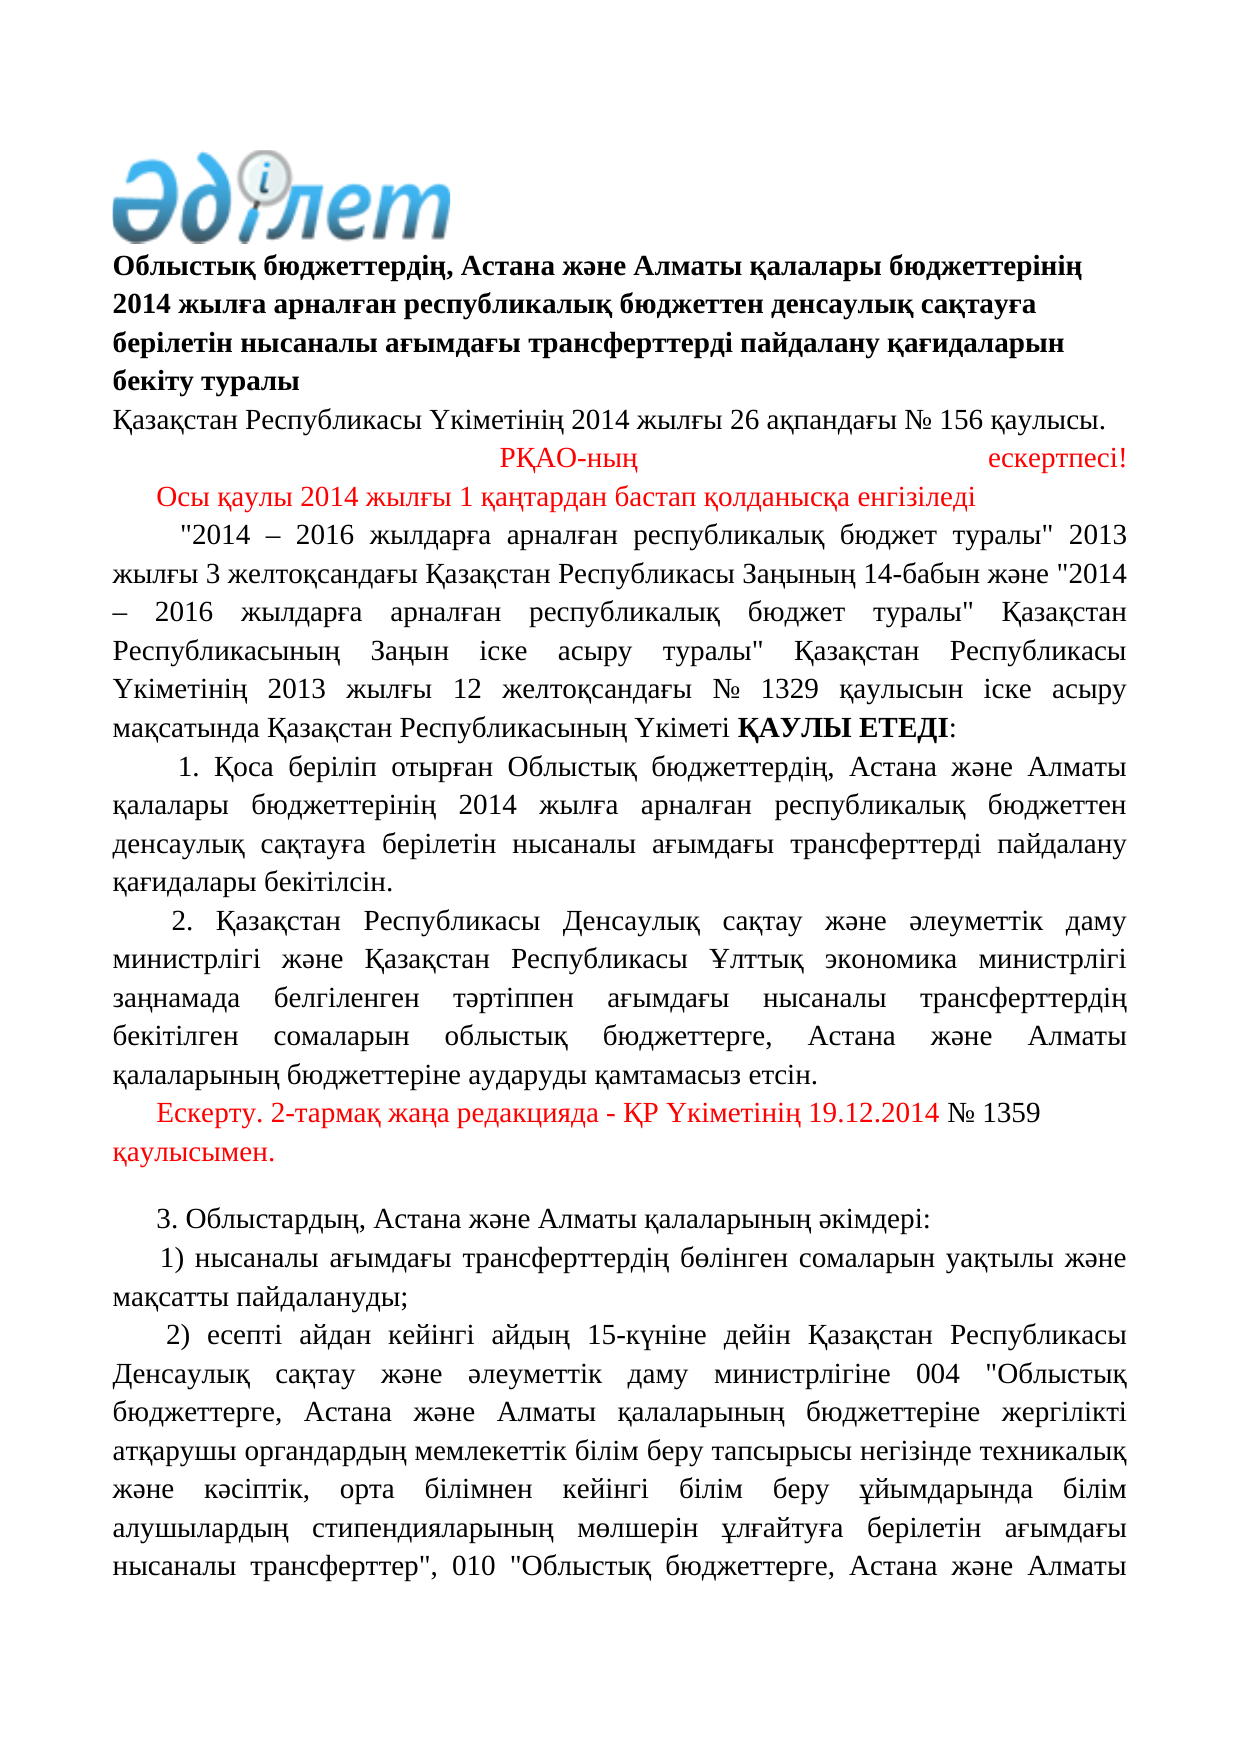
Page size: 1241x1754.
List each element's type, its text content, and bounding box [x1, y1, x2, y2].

picture [112, 150, 451, 244]
text Ескерту. 2-тармақ жаңа редакцияда - ҚР Үкіметінің 19.12.2014 № 1359 қаулысымен. [112, 1096, 1128, 1198]
text Облыстық бюджеттердің, Астана және Алматы қалалары бюджеттерінің 2014 жылға арналған республикалық бюджеттен денсаулық сақтауға берілетін нысаналы ағымдағы трансферттерді пайдалану қағидаларын бекіту туралы [112, 248, 1128, 397]
text РҚАО-ның ескертпесі! Осы қаулы 2014 жылғы 1 қаңтардан бастап қолданысқа енгізіледі [112, 440, 1128, 512]
text 3. Облыстардың, Астана және Алматы қалаларының әкімдері: [112, 1202, 1128, 1235]
text "2014 – 2016 жылдарға арналған республикалық бюджет туралы" 2013 жылғы 3 желтоқсандағы Қазақстан Республикасы Заңының 14-бабын және "2014 – 2016 жылдарға арналған республикалық бюджет туралы" Қазақстан Республикасының Заңын іске асыру туралы" Қазақстан Республикасы Үкіметінің 2013 жылғы 12 желтоқсандағы № 1329 қаулысын іске асыру мақсатында Қазақстан Республикасының Үкіметі ҚАУЛЫ ЕТЕДІ: [112, 517, 1128, 744]
text Қазақстан Республикасы Үкіметінің 2014 жылғы 26 ақпандағы № 156 қаулысы. [112, 402, 1128, 435]
text 1) нысаналы ағымдағы трансферттердің бөлінген сомаларын уақтылы және мақсатты пайдалануды; [112, 1240, 1128, 1312]
text 1. Қоса беріліп отырған Облыстық бюджеттердің, Астана және Алматы қалалары бюджеттерінің 2014 жылға арналған республикалық бюджеттен денсаулық сақтауға берілетін нысаналы ағымдағы трансферттерді пайдалану қағидалары бекітілсін. [112, 749, 1128, 898]
text 2. Қазақстан Республикасы Денсаулық сақтау және әлеуметтік даму министрлігі және Қазақстан Республикасы Ұлттық экономика министрлігі заңнамада белгіленген тәртіппен ағымдағы нысаналы трансферттердің бекітілген сомаларын облыстық бюджеттерге, Астана және Алматы қалаларының бюджеттеріне аударуды қамтамасыз етсін. [112, 903, 1128, 1091]
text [112, 1317, 1128, 1582]
